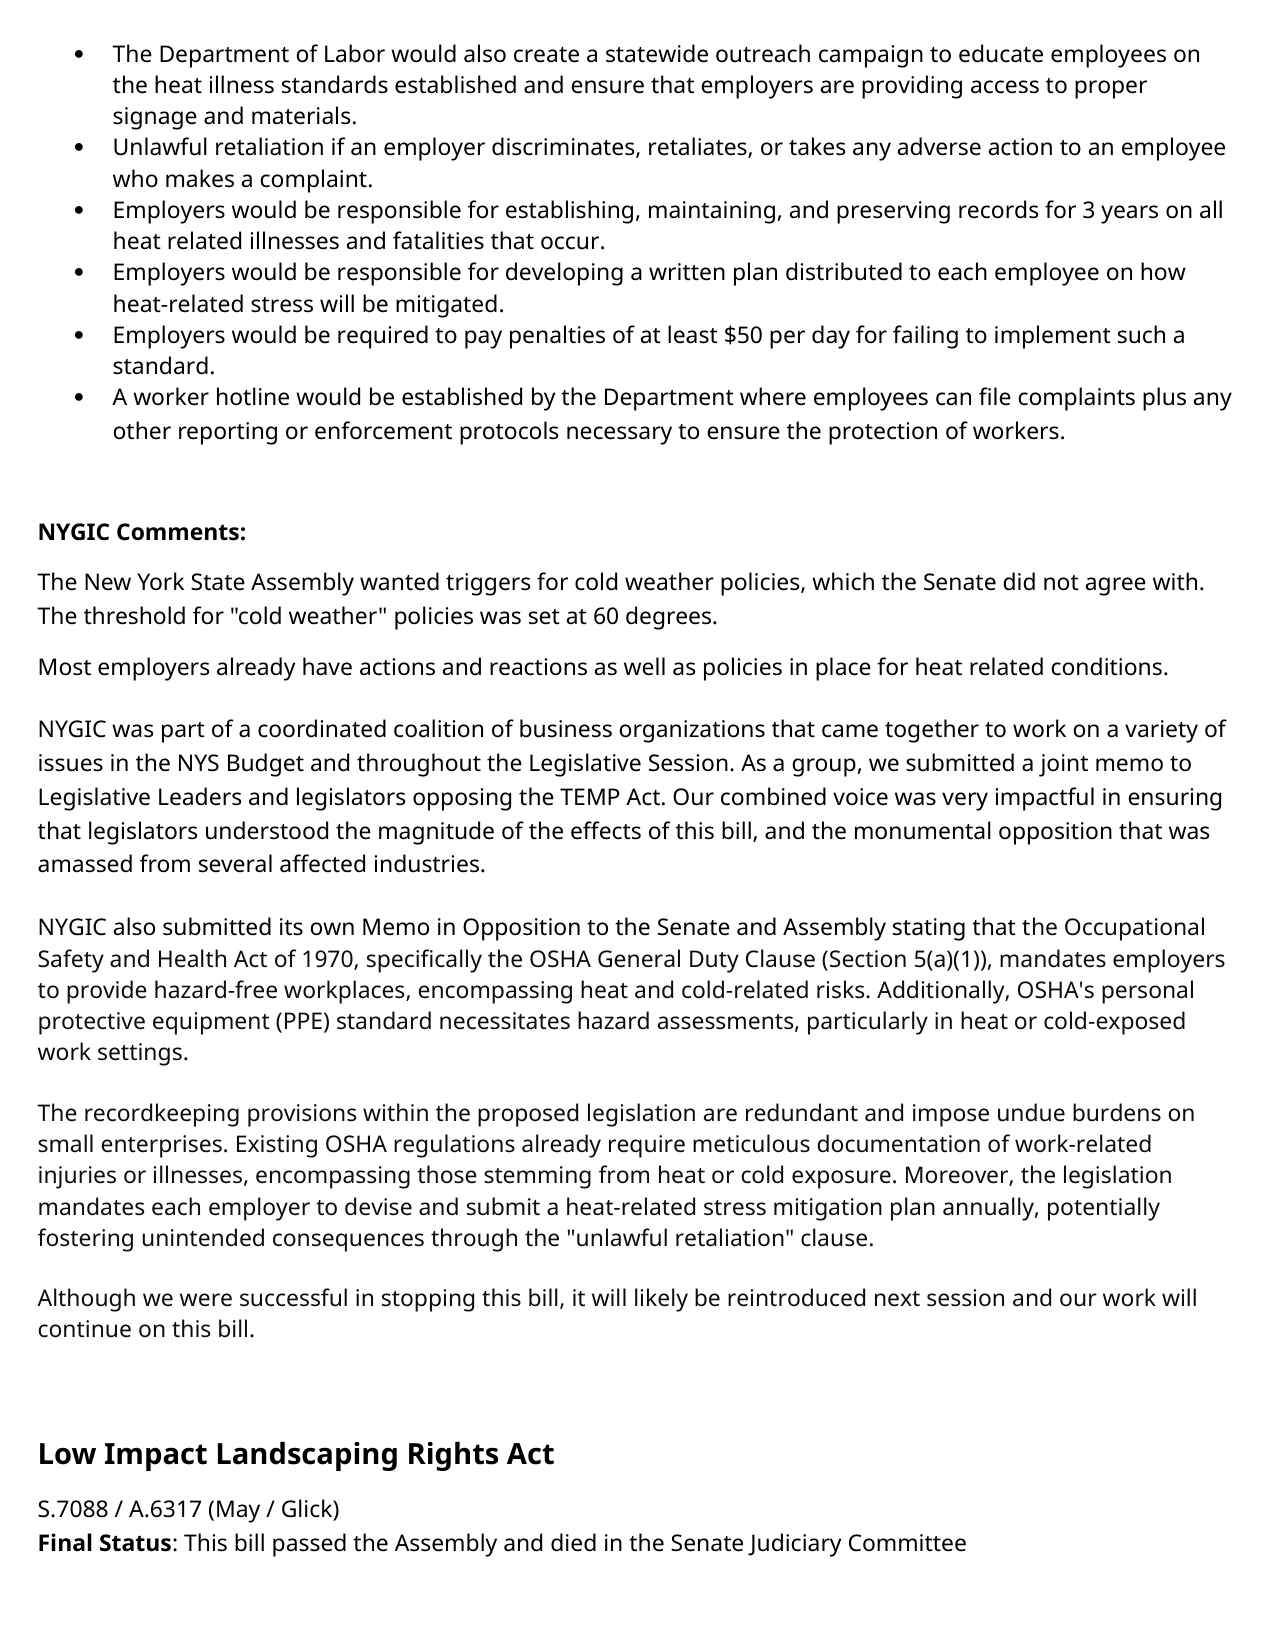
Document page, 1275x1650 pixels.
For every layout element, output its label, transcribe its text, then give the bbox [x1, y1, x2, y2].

text NYGIC was part of a coordinated coalition of business organizations that came together to work on a variety of issues in the NYS Budget and throughout the Legislative Session. As a group, we submitted a joint memo to Legislative Leaders and legislators opposing the TEMP Act. Our combined voice was very impactful in ensuring that legislators understood the magnitude of the effects of this bill, and the monumental opposition that was amassed from several affected industries. [37, 713, 1237, 879]
text NYGIC also submitted its own Memo in Opposition to the Senate and Assembly stating that the Occupational Safety and Health Act of 1970, specifically the OSHA General Duty Clause (Section 5(a)(1)), mandates employers to provide hazard-free workplaces, encompassing heat and cold-related risks. Additionally, OSHA's personal protective equipment (PPE) standard necessitates hazard assessments, particularly in heat or cold-exposed work settings. [37, 911, 1237, 1067]
text The New York State Assembly wanted triggers for cold weather policies, which the Senate did not agree with. The threshold for "cold weather" policies was set at 60 degrees. [37, 566, 1237, 631]
text The recordkeeping provisions within the proposed legislation are redundant and impose undue burdens on small enterprises. Existing OSHA regulations already require meticulous documentation of work-related injuries or illnesses, encompassing those stemming from heat or cold exposure. Moreover, the legislation mandates each employer to devise and submit a heat-related stress mitigation plan annually, potentially fostering unintended consequences through the "unlawful retaliation" clause. [37, 1097, 1237, 1253]
text NYGIC Comments: [37, 516, 1237, 547]
list Employers would be responsible for developing a written plan distributed to each employee on how heat-related stress will be mitigated. [75, 256, 1237, 319]
list Employers would be required to pay penalties of at least $50 per day for failing to implement such a standard. [75, 319, 1237, 381]
list The Department of Labor would also create a statewide outreach campaign to educate employees on the heat illness standards established and ensure that employers are providing access to proper signage and materials. [75, 37, 1237, 131]
text Low Impact Landscaping Rights Act [37, 1433, 1237, 1473]
text Most employers already have actions and reactions as well as policies in place for heat related conditions. [37, 650, 1237, 682]
list Employers would be responsible for establishing, maintaining, and preserving records for 3 years on all heat related illnesses and fatalities that occur. [75, 194, 1237, 256]
text Although we were successful in stopping this bill, it will likely be reintroduced next session and our work will continue on this bill. [37, 1282, 1237, 1344]
list Unlawful retaliation if an employer discriminates, retaliates, or takes any adverse action to an employee who makes a complaint. [75, 131, 1237, 194]
list A worker hotline would be established by the Department where employees can file complaints plus any other reporting or enforcement protocols necessary to ensure the protection of workers. [75, 381, 1237, 446]
text S.7088 / A.6317 (May / Glick) Final Status: This bill passed the Assembly and died in the Senate Judiciary Committee [37, 1493, 1237, 1558]
